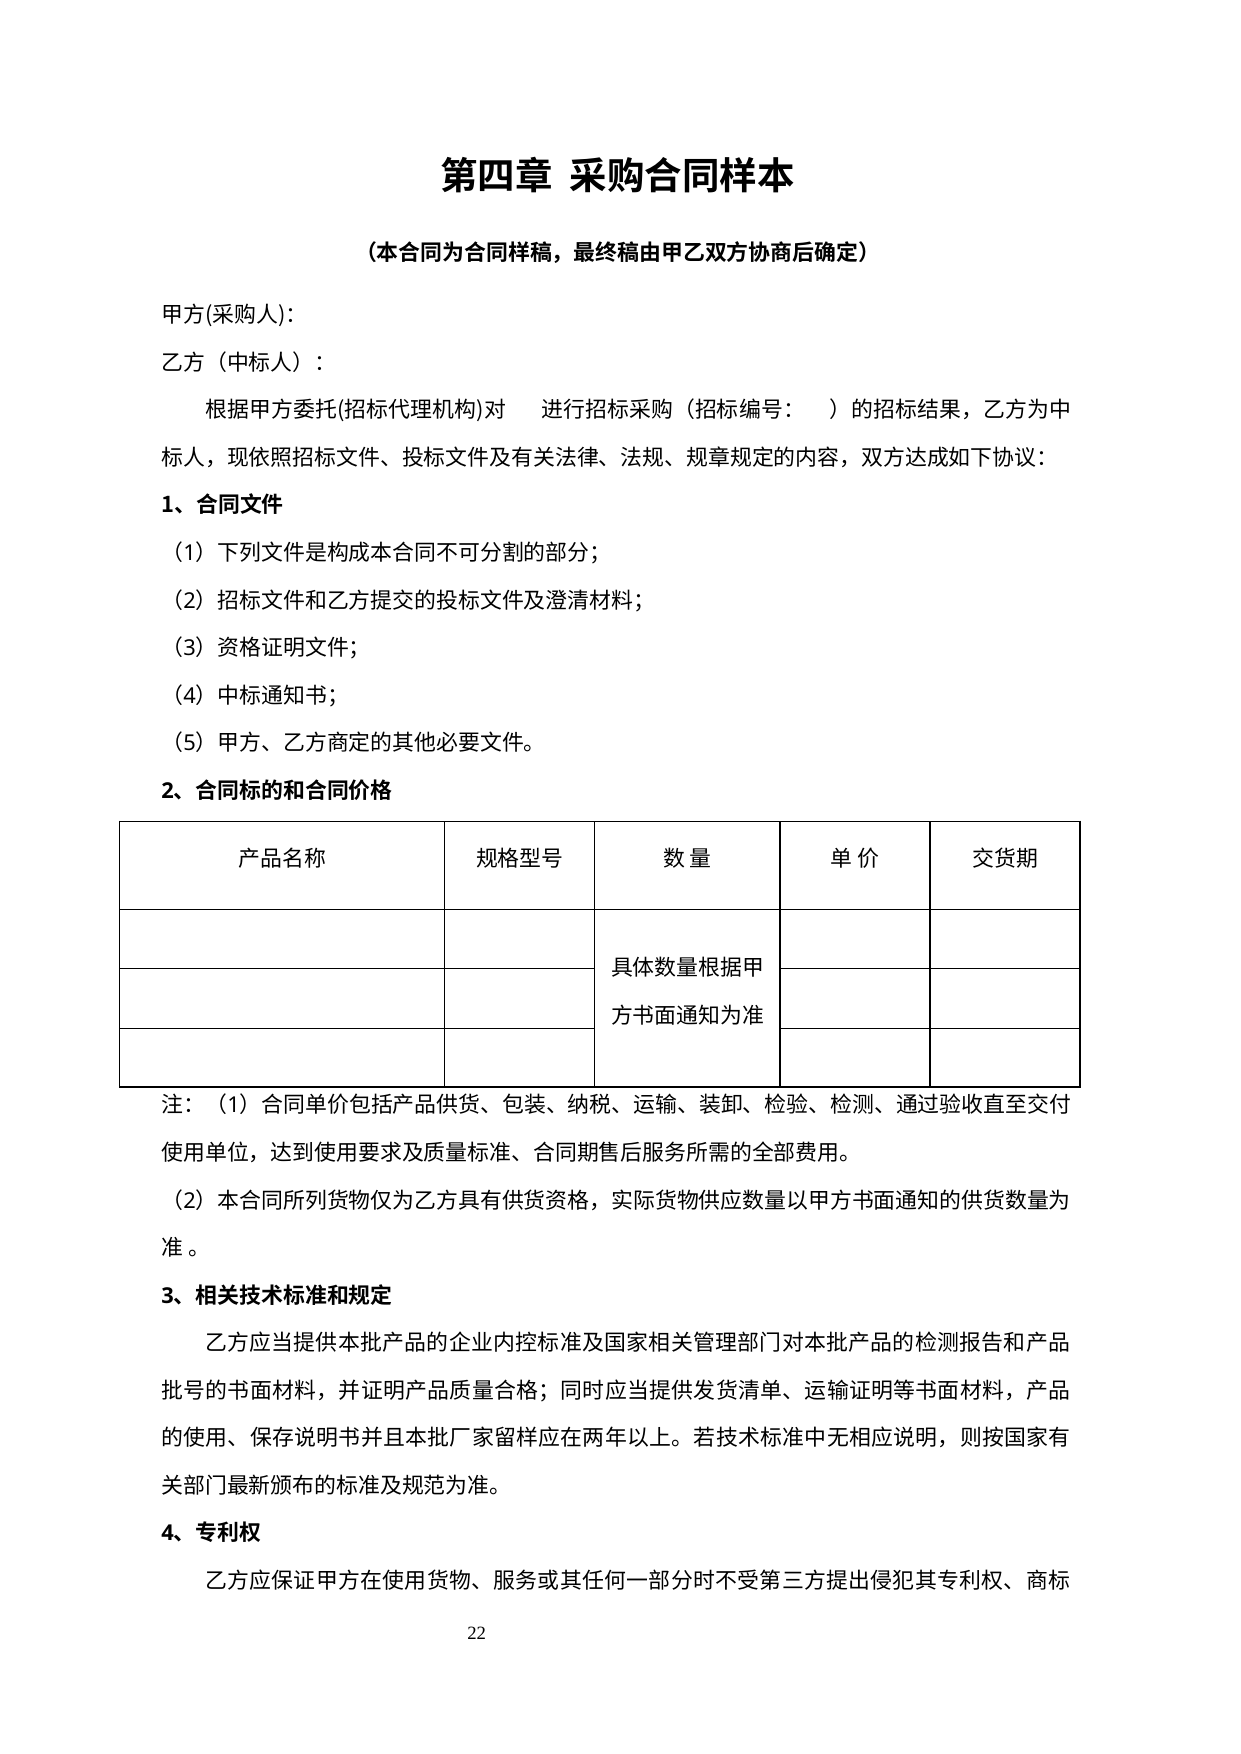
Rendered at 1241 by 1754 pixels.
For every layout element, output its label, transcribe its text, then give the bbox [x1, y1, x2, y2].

text （3）资格证明文件； [161, 630, 1073, 662]
table_cell [120, 910, 444, 968]
table_cell [445, 969, 594, 1027]
text 4、专利权 [161, 1515, 1073, 1547]
table_cell [120, 969, 444, 1027]
table_cell [120, 1029, 444, 1086]
text 1、合同文件 [161, 487, 1073, 519]
text （1）下列文件是构成本合同不可分割的部分； [161, 535, 1073, 567]
table_header 产品名称 [120, 822, 444, 909]
text 2、合同标的和合同价格 [161, 773, 1073, 805]
text 3、相关技术标准和规定 [161, 1278, 1073, 1309]
table_header 单 价 [781, 822, 929, 909]
text 第四章 采购合同样本 [161, 156, 1073, 197]
table_cell 具体数量根据甲方书面通知为准 [595, 910, 779, 1086]
text （本合同为合同样稿，最终稿由甲乙双方协商后确定） [161, 227, 1073, 268]
text （5）甲方、乙方商定的其他必要文件。 [161, 725, 1073, 757]
table_cell [781, 1029, 929, 1086]
table_cell [931, 969, 1079, 1027]
table_cell [445, 910, 594, 968]
table_cell [781, 910, 929, 968]
table_header 数 量 [595, 822, 779, 909]
text （2）本合同所列货物仅为乙方具有供货资格，实际货物供应数量以甲方书面通知的供货数量为准 。 [161, 1183, 1073, 1262]
table_cell [931, 1029, 1079, 1086]
text （4）中标通知书； [161, 678, 1073, 709]
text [161, 1563, 1073, 1594]
table_cell [781, 969, 929, 1027]
text 根据甲方委托(招标代理机构)对 进行招标采购（招标编号： ）的招标结果，乙方为中标人，现依照招标文件、投标文件及有关法律、法规、规章规定的内容，双方达成如下协议： [161, 392, 1073, 472]
table_header 交货期 [931, 822, 1079, 909]
table_header 规格型号 [445, 822, 594, 909]
text （2）招标文件和乙方提交的投标文件及澄清材料； [161, 583, 1073, 614]
text 注：（1）合同单价包括产品供货、包装、纳税、运输、装卸、检验、检测、通过验收直至交付使用单位，达到使用要求及质量标准、合同期售后服务所需的全部费用。 [161, 1088, 1073, 1167]
table_cell [445, 1029, 594, 1086]
text 乙方（中标人）： [161, 345, 1073, 377]
text 甲方(采购人)： [161, 297, 1073, 329]
table_cell [931, 910, 1079, 968]
text 乙方应当提供本批产品的企业内控标准及国家相关管理部门对本批产品的检测报告和产品批号的书面材料，并证明产品质量合格；同时应当提供发货清单、运输证明等书面材料，产品的使用、保存说明书并且本批厂家留样应在两年以上。若技术标准中无相应说明，则按国家有关部门最新颁布的标准及规范为准。 [161, 1325, 1073, 1499]
